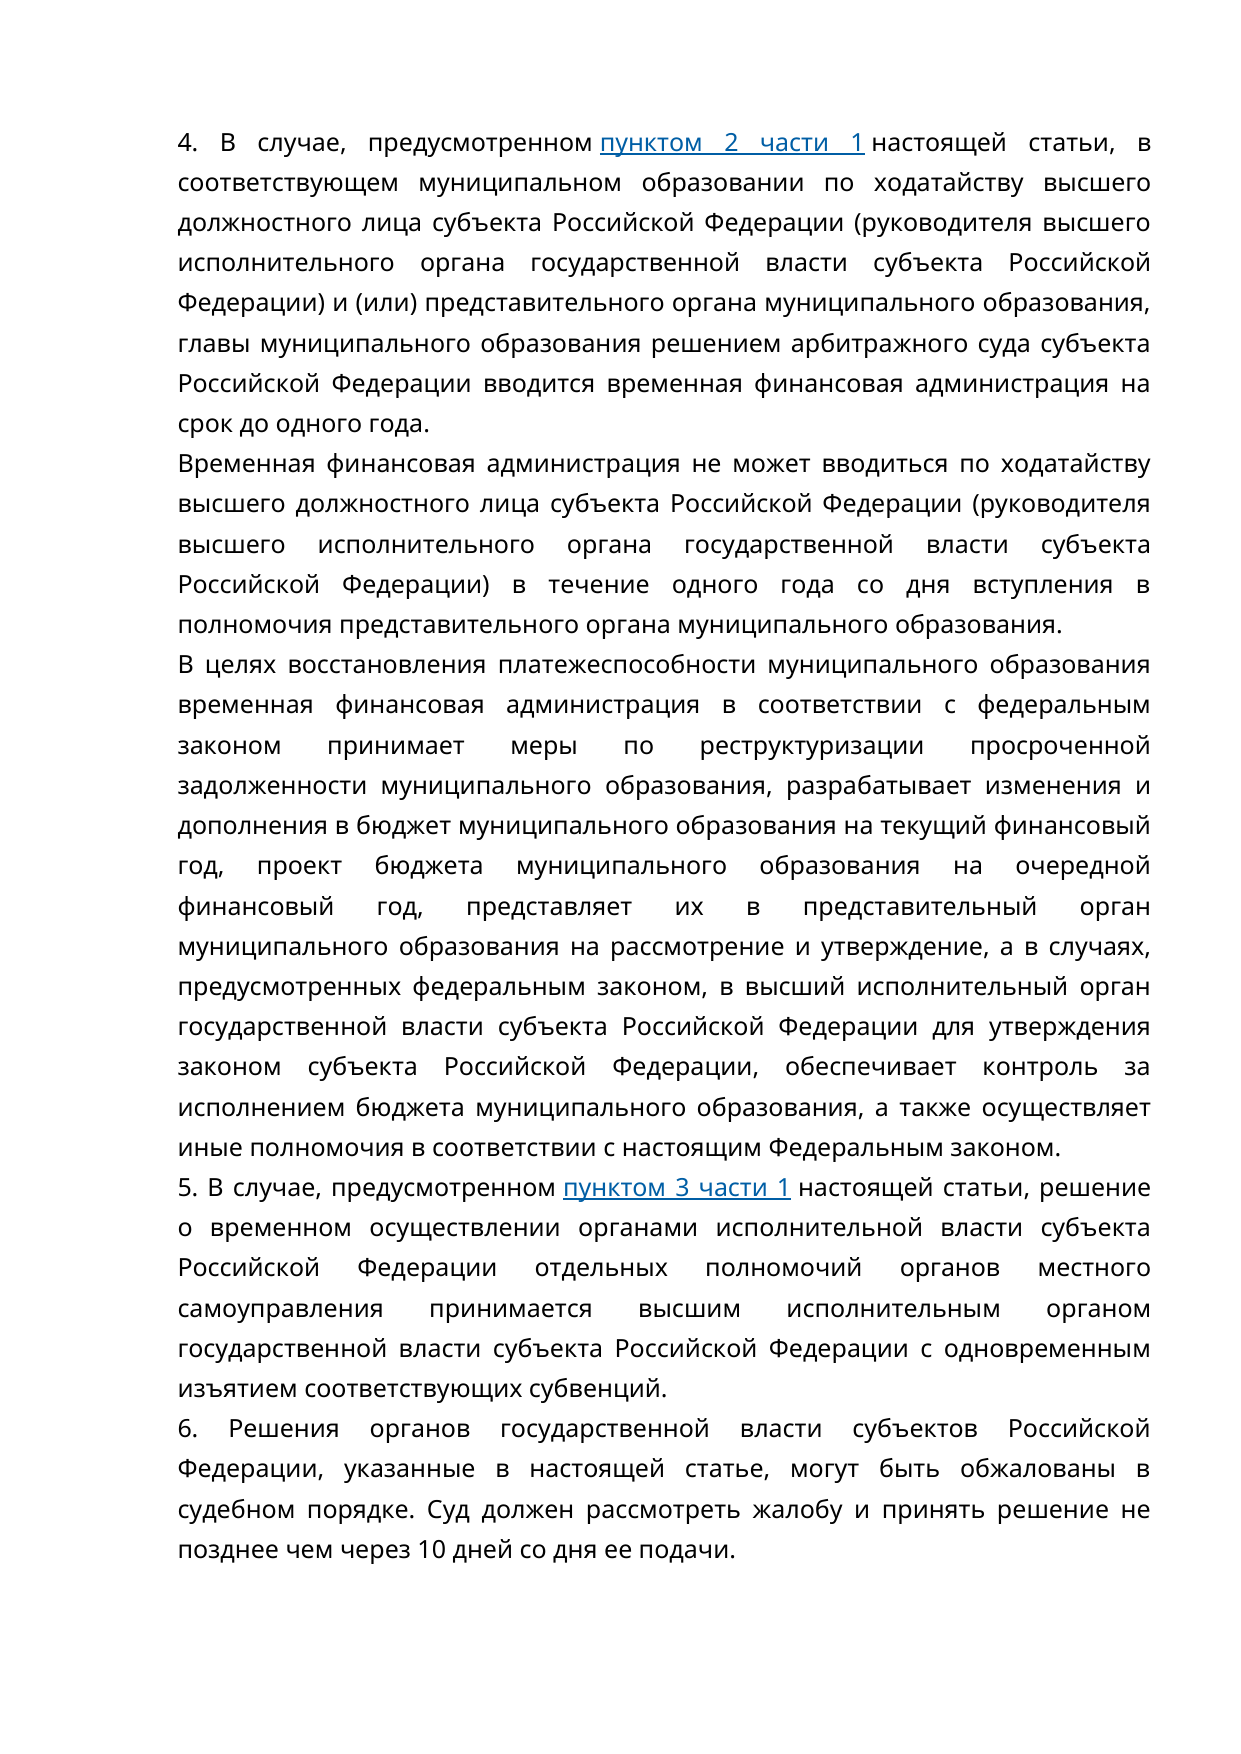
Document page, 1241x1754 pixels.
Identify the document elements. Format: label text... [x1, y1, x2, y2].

text В целях восстановления платежеспособности муниципального образования временная финансовая администрация в соответствии с федеральным законом принимает меры по реструктуризации просроченной задолженности муниципального образования, разрабатывает изменения и дополнения в бюджет муниципального образования на текущий финансовый год, проект бюджета муниципального образования на очередной финансовый год, представляет их в представительный орган муниципального образования на рассмотрение и утверждение, а в случаях, предусмотренных федеральным законом, в высший исполнительный орган государственной власти субъекта Российской Федерации для утверждения законом субъекта Российской Федерации, обеспечивает контроль за исполнением бюджета муниципального образования, а также осуществляет иные полномочия в соответствии с настоящим Федеральным законом. [177, 641, 1152, 1163]
text 6. Решения органов государственной власти субъектов Российской Федерации, указанные в настоящей статье, могут быть обжалованы в судебном порядке. Суд должен рассмотреть жалобу и принять решение не позднее чем через 10 дней со дня ее подачи. [177, 1405, 1152, 1566]
text Временная финансовая администрация не может вводиться по ходатайству высшего должностного лица субъекта Российской Федерации (руководителя высшего исполнительного органа государственной власти субъекта Российской Федерации) в течение одного года со дня вступления в полномочия представительного органа муниципального образования. [177, 440, 1152, 641]
text 5. В случае, предусмотренном пунктом 3 части 1 настоящей статьи, решение о временном осуществлении органами исполнительной власти субъекта Российской Федерации отдельных полномочий органов местного самоуправления принимается высшим исполнительным органом государственной власти субъекта Российской Федерации с одновременным изъятием соответствующих субвенций. [177, 1163, 1152, 1405]
text 4. В случае, предусмотренном пунктом 2 части 1 настоящей статьи, в соответствующем муниципальном образовании по ходатайству высшего должностного лица субъекта Российской Федерации (руководителя высшего исполнительного органа государственной власти субъекта Российской Федерации) и (или) представительного органа муниципального образования, главы муниципального образования решением арбитражного суда субъекта Российской Федерации вводится временная финансовая администрация на срок до одного года. [177, 118, 1152, 440]
